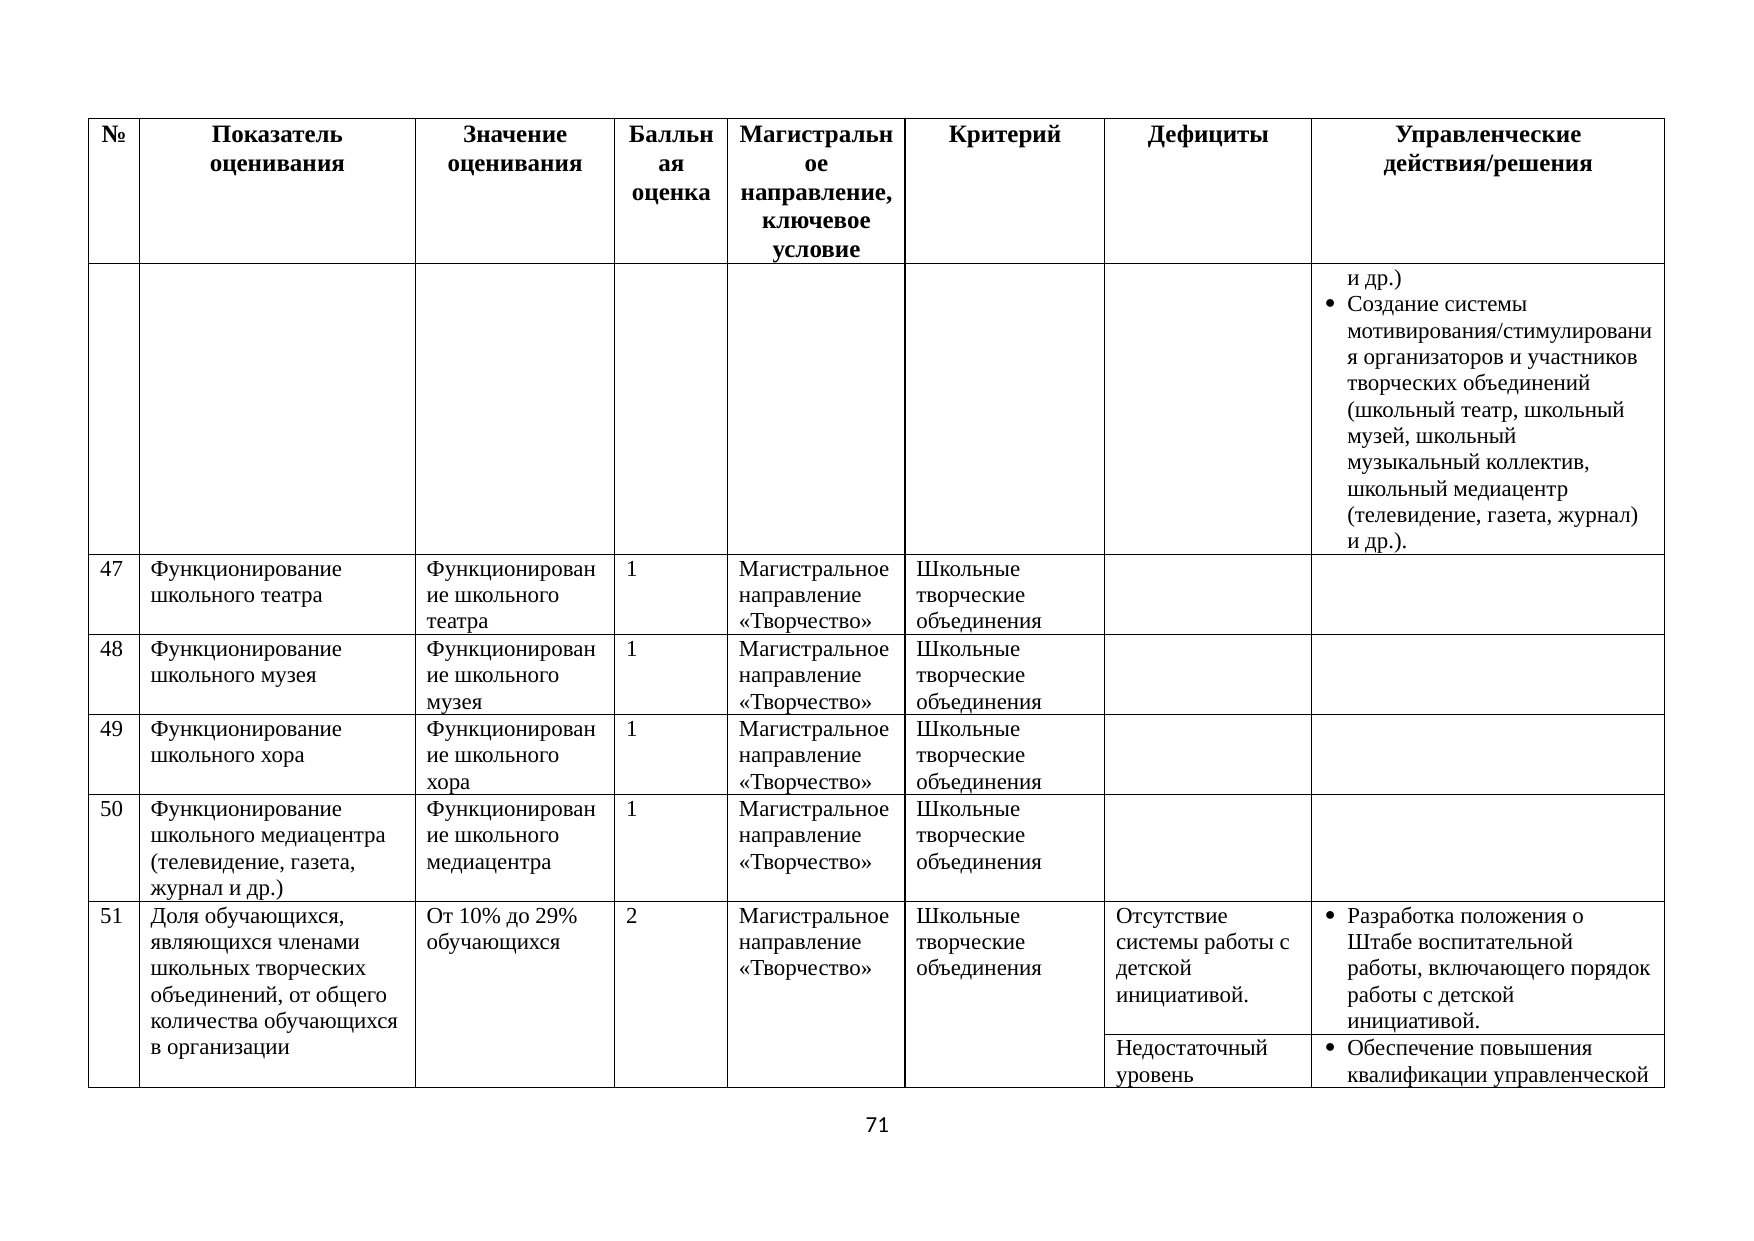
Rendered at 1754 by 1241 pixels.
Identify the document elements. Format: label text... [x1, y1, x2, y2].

table_cell Школьные творческие объединения [906, 555, 1104, 634]
table_header Балльная оценка [615, 119, 727, 263]
table_header Управленческие действия/решения [1312, 119, 1664, 263]
table_cell Школьные творческие объединения [906, 902, 1104, 1087]
table_header Дефициты [1105, 119, 1311, 263]
table_cell Функционирование школьного театра [416, 555, 614, 634]
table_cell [1312, 264, 1664, 554]
table_header Показатель оценивания [140, 119, 415, 263]
table_header Критерий [906, 119, 1104, 263]
table_header № [89, 119, 139, 263]
table_cell 1 [615, 555, 727, 634]
table_cell 47 [89, 555, 139, 634]
table_cell Разработка положения о Штабе воспитательной работы, включающего порядок работы с детской инициативой. [1312, 902, 1664, 1033]
table_cell Функционирование школьного театра [140, 555, 415, 634]
table_cell 2 [615, 902, 727, 1087]
table_header Магистральное направление, ключевое условие [728, 119, 904, 263]
table_cell Функционирование школьного музея [140, 635, 415, 714]
table_cell Школьные творческие объединения [906, 715, 1104, 794]
table_cell [1312, 555, 1664, 634]
table_cell 1 [615, 715, 727, 794]
table_cell 48 [89, 635, 139, 714]
table_cell Магистральное направление «Творчество» [728, 555, 904, 634]
table_cell [1105, 635, 1311, 714]
table_cell Школьные творческие объединения [906, 635, 1104, 714]
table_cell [1105, 1035, 1311, 1087]
table_cell 49 [89, 715, 139, 794]
table_cell [1312, 635, 1664, 714]
table_header Значение оценивания [416, 119, 614, 263]
table_cell 1 [615, 795, 727, 901]
table_cell [1105, 715, 1311, 794]
table_cell [1105, 795, 1311, 901]
table_cell [1105, 555, 1311, 634]
table_cell От 10% до 29% обучающихся [416, 902, 614, 1087]
table_cell Магистральное направление «Творчество» [728, 715, 904, 794]
table_cell Функционирование школьного хора [140, 715, 415, 794]
table_cell [1312, 795, 1664, 901]
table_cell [1312, 1035, 1664, 1087]
table_cell 1 [615, 635, 727, 714]
table_cell Функционирование школьного медиацентра (телевидение, газета, журнал и др.) [140, 795, 415, 901]
table_cell Функционирование школьного медиацентра [416, 795, 614, 901]
table_cell Функционирование школьного хора [416, 715, 614, 794]
table_cell Магистральное направление «Творчество» [728, 635, 904, 714]
table_cell 51 [89, 902, 139, 1087]
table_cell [1105, 264, 1311, 554]
table_cell Школьные творческие объединения [906, 795, 1104, 901]
table_cell Доля обучающихся, являющихся членами школьных творческих объединений, от общего количества обучающихся в организации [140, 902, 415, 1087]
table_cell 50 [89, 795, 139, 901]
table_cell Отсутствие системы работы с детской инициативой. [1105, 902, 1311, 1033]
table_cell [1312, 715, 1664, 794]
table_cell Магистральное направление «Творчество» [728, 902, 904, 1087]
table_cell Магистральное направление «Творчество» [728, 795, 904, 901]
table_cell Функционирование школьного музея [416, 635, 614, 714]
